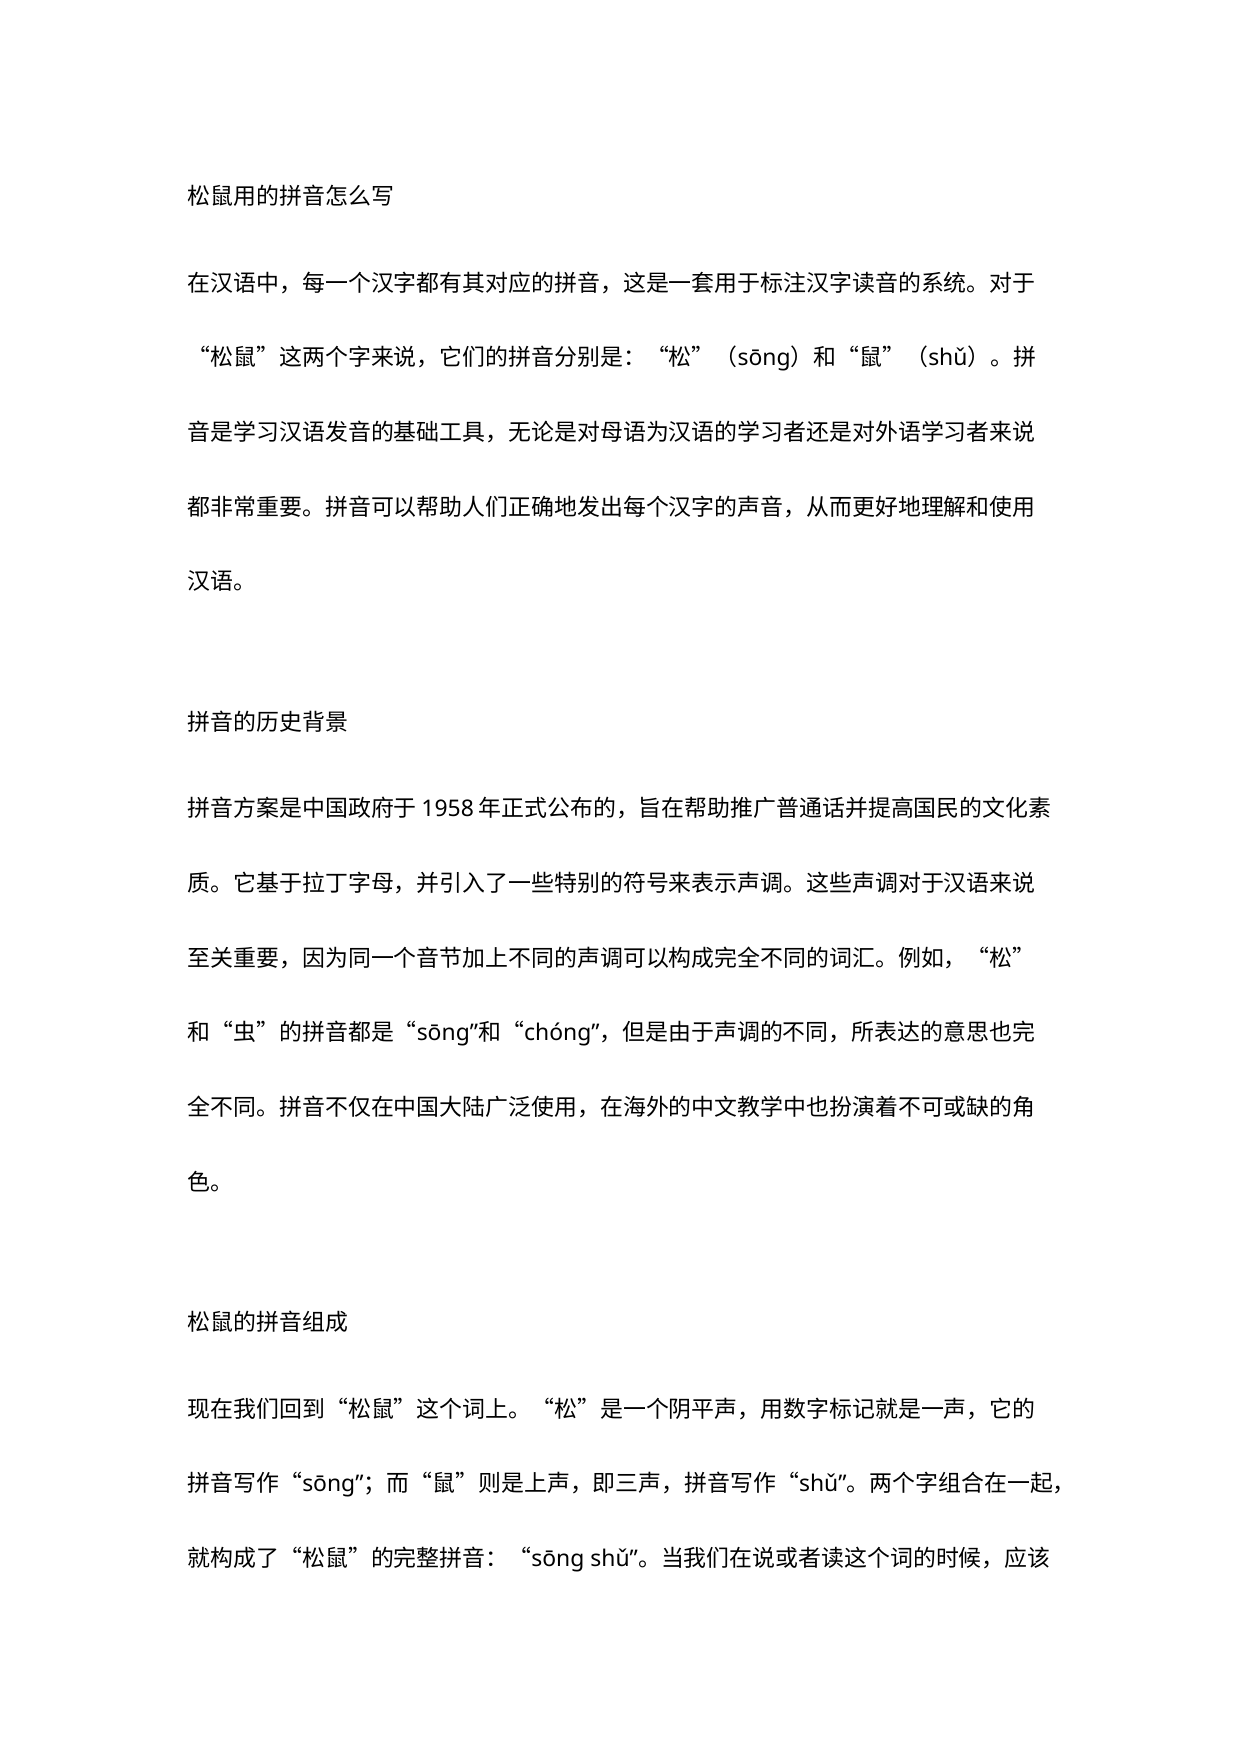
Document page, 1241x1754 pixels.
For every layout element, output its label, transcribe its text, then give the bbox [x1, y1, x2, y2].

text 拼音的历史背景 [187, 688, 1053, 753]
text 松鼠的拼音组成 [187, 1288, 1053, 1353]
text 松鼠用的拼音怎么写 [187, 162, 1053, 227]
text 拼音方案是中国政府于1958年正式公布的，旨在帮助推广普通话并提高国民的文化素质。它基于拉丁字母，并引入了一些特别的符号来表示声调。这些声调对于汉语来说至关重要，因为同一个音节加上不同的声调可以构成完全不同的词汇。例如，“松”和“虫”的拼音都是“sōng”和“chóng”，但是由于声调的不同，所表达的意思也完全不同。拼音不仅在中国大陆广泛使用，在海外的中文教学中也扮演着不可或缺的角色。 [187, 774, 1053, 1213]
text 在汉语中，每一个汉字都有其对应的拼音，这是一套用于标注汉字读音的系统。对于“松鼠”这两个字来说，它们的拼音分别是：“松”（sōng）和“鼠”（shǔ）。拼音是学习汉语发音的基础工具，无论是对母语为汉语的学习者还是对外语学习者来说都非常重要。拼音可以帮助人们正确地发出每个汉字的声音，从而更好地理解和使用汉语。 [187, 248, 1053, 612]
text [187, 1375, 1053, 1589]
